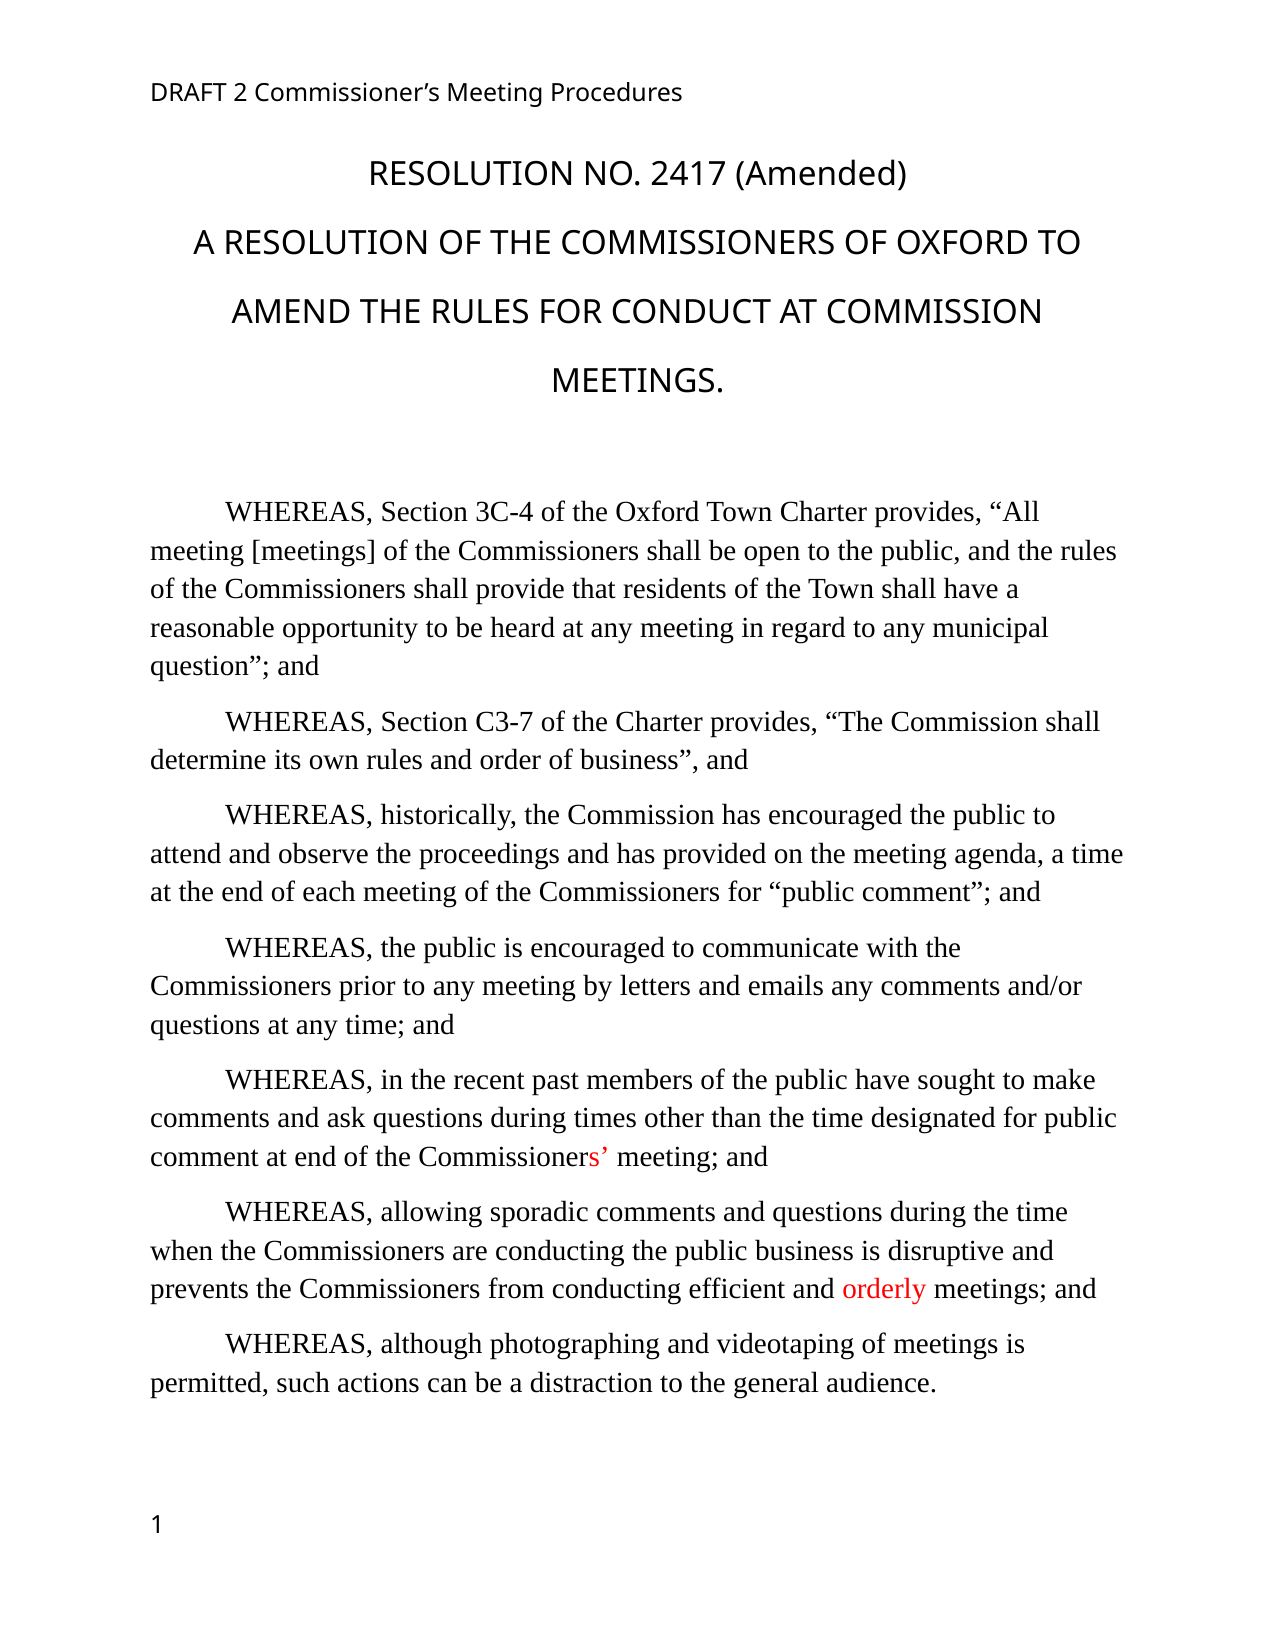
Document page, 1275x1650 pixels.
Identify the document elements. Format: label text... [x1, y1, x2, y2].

text WHEREAS, historically, the Commission has encouraged the public to attend and observe the proceedings and has provided on the meeting agenda, a time at the end of each meeting of the Commissioners for “public comment”; and [150, 797, 1125, 908]
text WHEREAS, Section 3C-4 of the Oxford Town Charter provides, “All meeting [meetings] of the Commissioners shall be open to the public, and the rules of the Commissioners shall provide that residents of the Town shall have a reasonable opportunity to be heard at any meeting in regard to any municipal question”; and [150, 494, 1125, 682]
text WHEREAS, although photographing and videotaping of meetings is permitted, such actions can be a distraction to the general audience. [150, 1327, 1125, 1399]
text WHEREAS, Section C3-7 of the Charter provides, “The Commission shall determine its own rules and order of business”, and [150, 704, 1125, 776]
text WHEREAS, the public is encouraged to communicate with the Commissioners prior to any meeting by letters and emails any comments and/or questions at any time; and [150, 930, 1125, 1040]
text RESOLUTION NO. 2417 (Amended) [150, 150, 1125, 195]
text WHEREAS, allowing sporadic comments and questions during the time when the Commissioners are conducting the public business is disruptive and prevents the Commissioners from conducting efficient and orderly meetings; and [150, 1194, 1125, 1305]
text AMEND THE RULES FOR CONDUCT AT COMMISSION [150, 288, 1125, 333]
text MEETINGS. [150, 357, 1125, 402]
text WHEREAS, in the recent past members of the public have sought to make comments and ask questions during times other than the time designated for public comment at end of the Commissioners’ meeting; and [150, 1062, 1125, 1173]
text A RESOLUTION OF THE COMMISSIONERS OF OXFORD TO [150, 219, 1125, 264]
